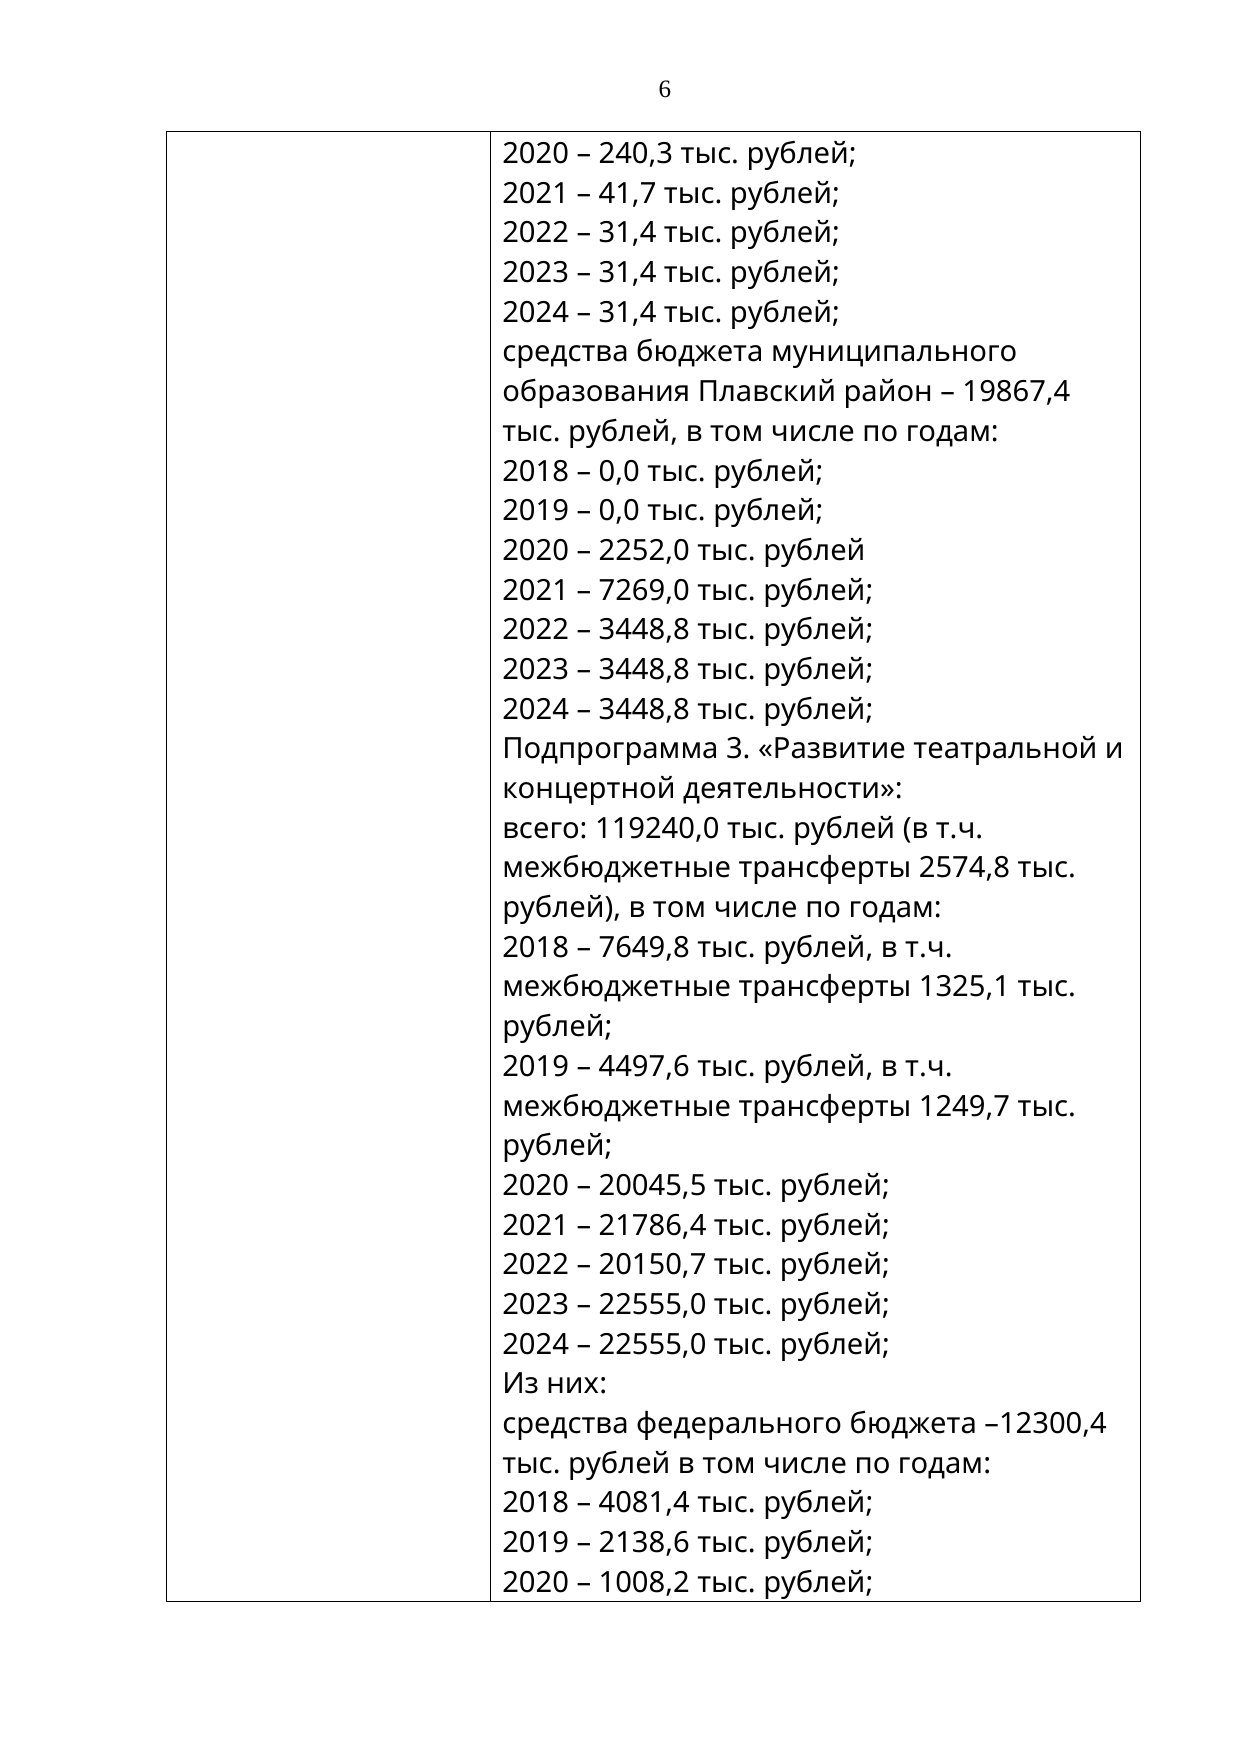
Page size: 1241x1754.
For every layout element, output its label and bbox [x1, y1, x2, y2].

table_header [491, 132, 1140, 1601]
table_header [167, 132, 490, 1601]
